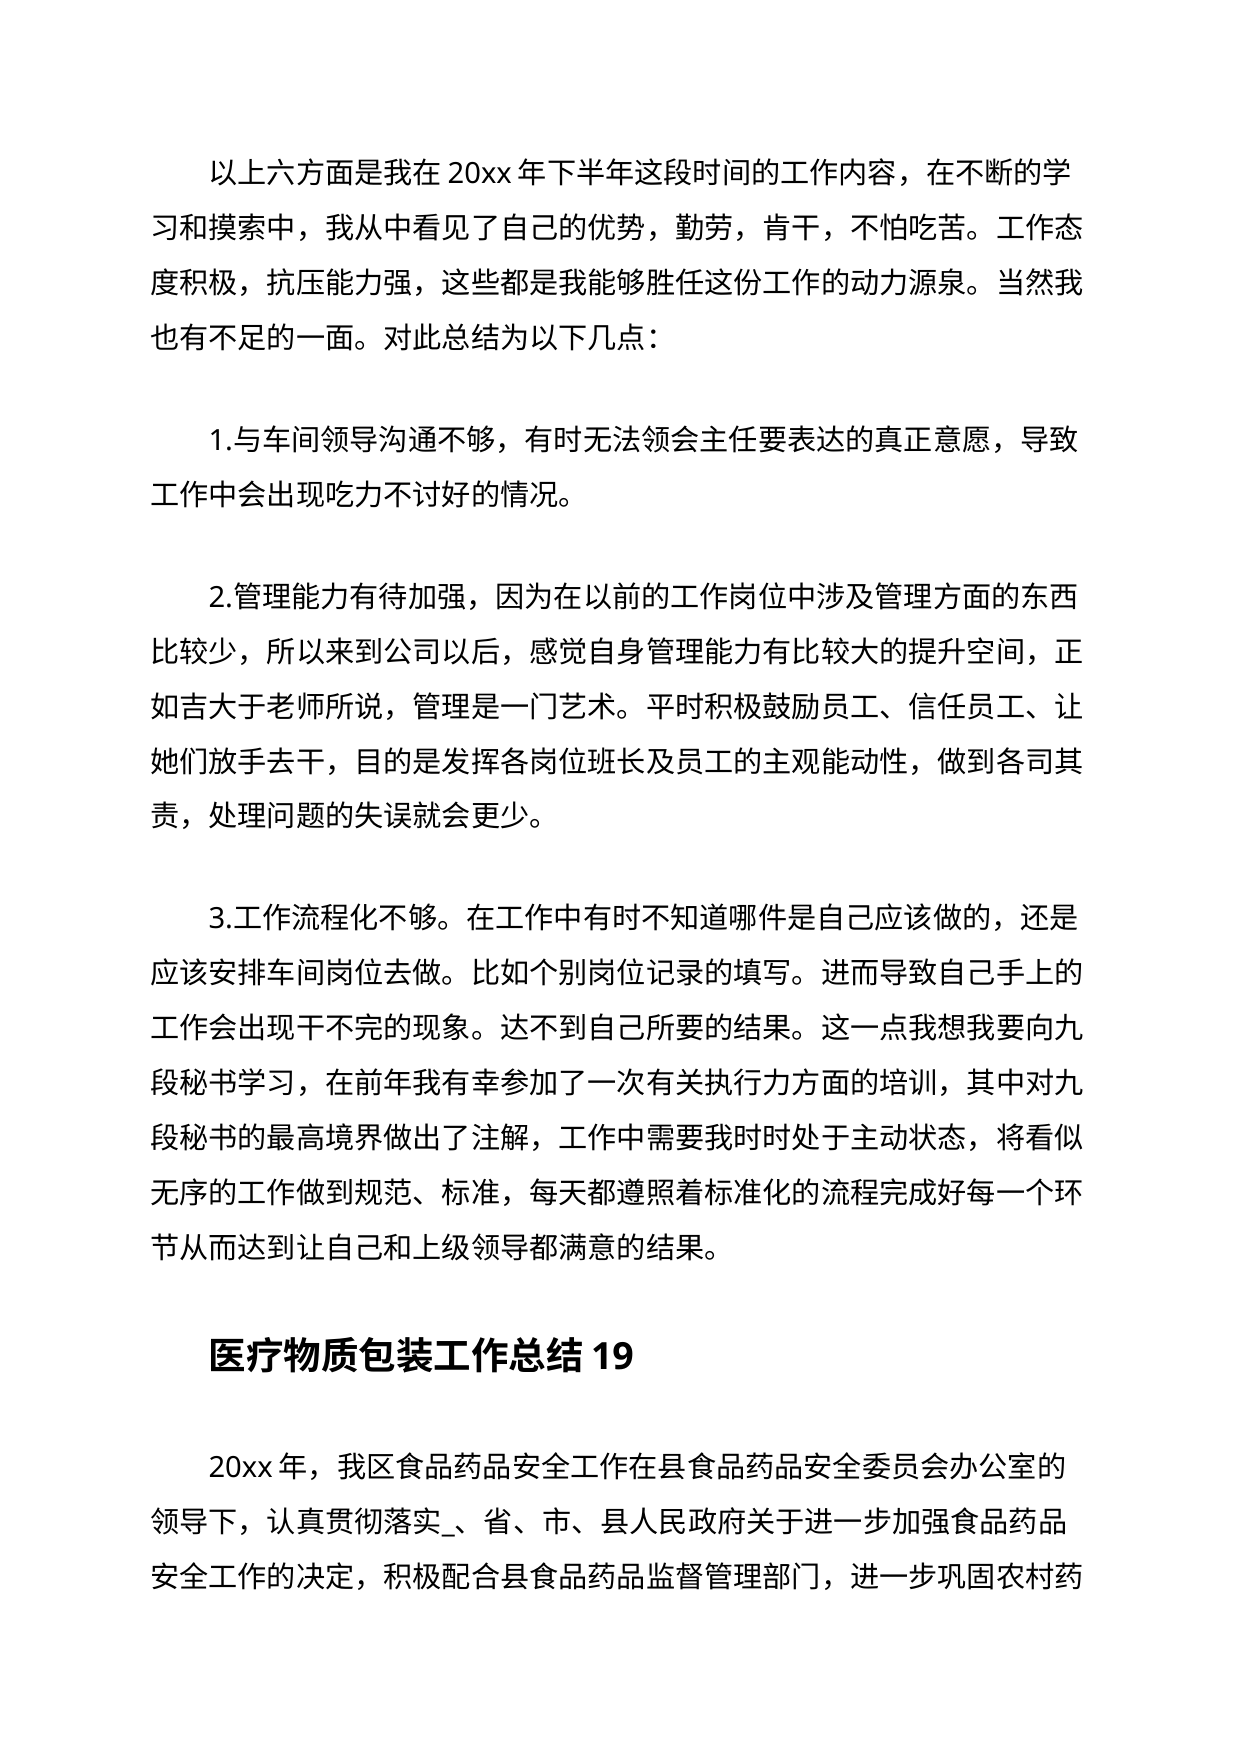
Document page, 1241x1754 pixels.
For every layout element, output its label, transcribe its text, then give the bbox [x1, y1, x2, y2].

text 3.工作流程化不够。在工作中有时不知道哪件是自己应该做的，还是应该安排车间岗位去做。比如个别岗位记录的填写。进而导致自己手上的工作会出现干不完的现象。达不到自己所要的结果。这一点我想我要向九段秘书学习，在前年我有幸参加了一次有关执行力方面的培训，其中对九段秘书的最高境界做出了注解，工作中需要我时时处于主动状态，将看似无序的工作做到规范、标准，每天都遵照着标准化的流程完成好每一个环节从而达到让自己和上级领导都满意的结果。 [150, 895, 1090, 1267]
text 1.与车间领导沟通不够，有时无法领会主任要表达的真正意愿，导致工作中会出现吃力不讨好的情况。 [150, 417, 1090, 514]
text 以上六方面是我在20xx年下半年这段时间的工作内容，在不断的学习和摸索中，我从中看见了自己的优势，勤劳，肯干，不怕吃苦。工作态度积极，抗压能力强，这些都是我能够胜任这份工作的动力源泉。当然我也有不足的一面。对此总结为以下几点： [150, 150, 1090, 357]
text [150, 1444, 1090, 1596]
text 医疗物质包装工作总结19 [150, 1326, 1090, 1381]
text 2.管理能力有待加强，因为在以前的工作岗位中涉及管理方面的东西比较少，所以来到公司以后，感觉自身管理能力有比较大的提升空间，正如吉大于老师所说，管理是一门艺术。平时积极鼓励员工、信任员工、让她们放手去干，目的是发挥各岗位班长及员工的主观能动性，做到各司其责，处理问题的失误就会更少。 [150, 573, 1090, 835]
